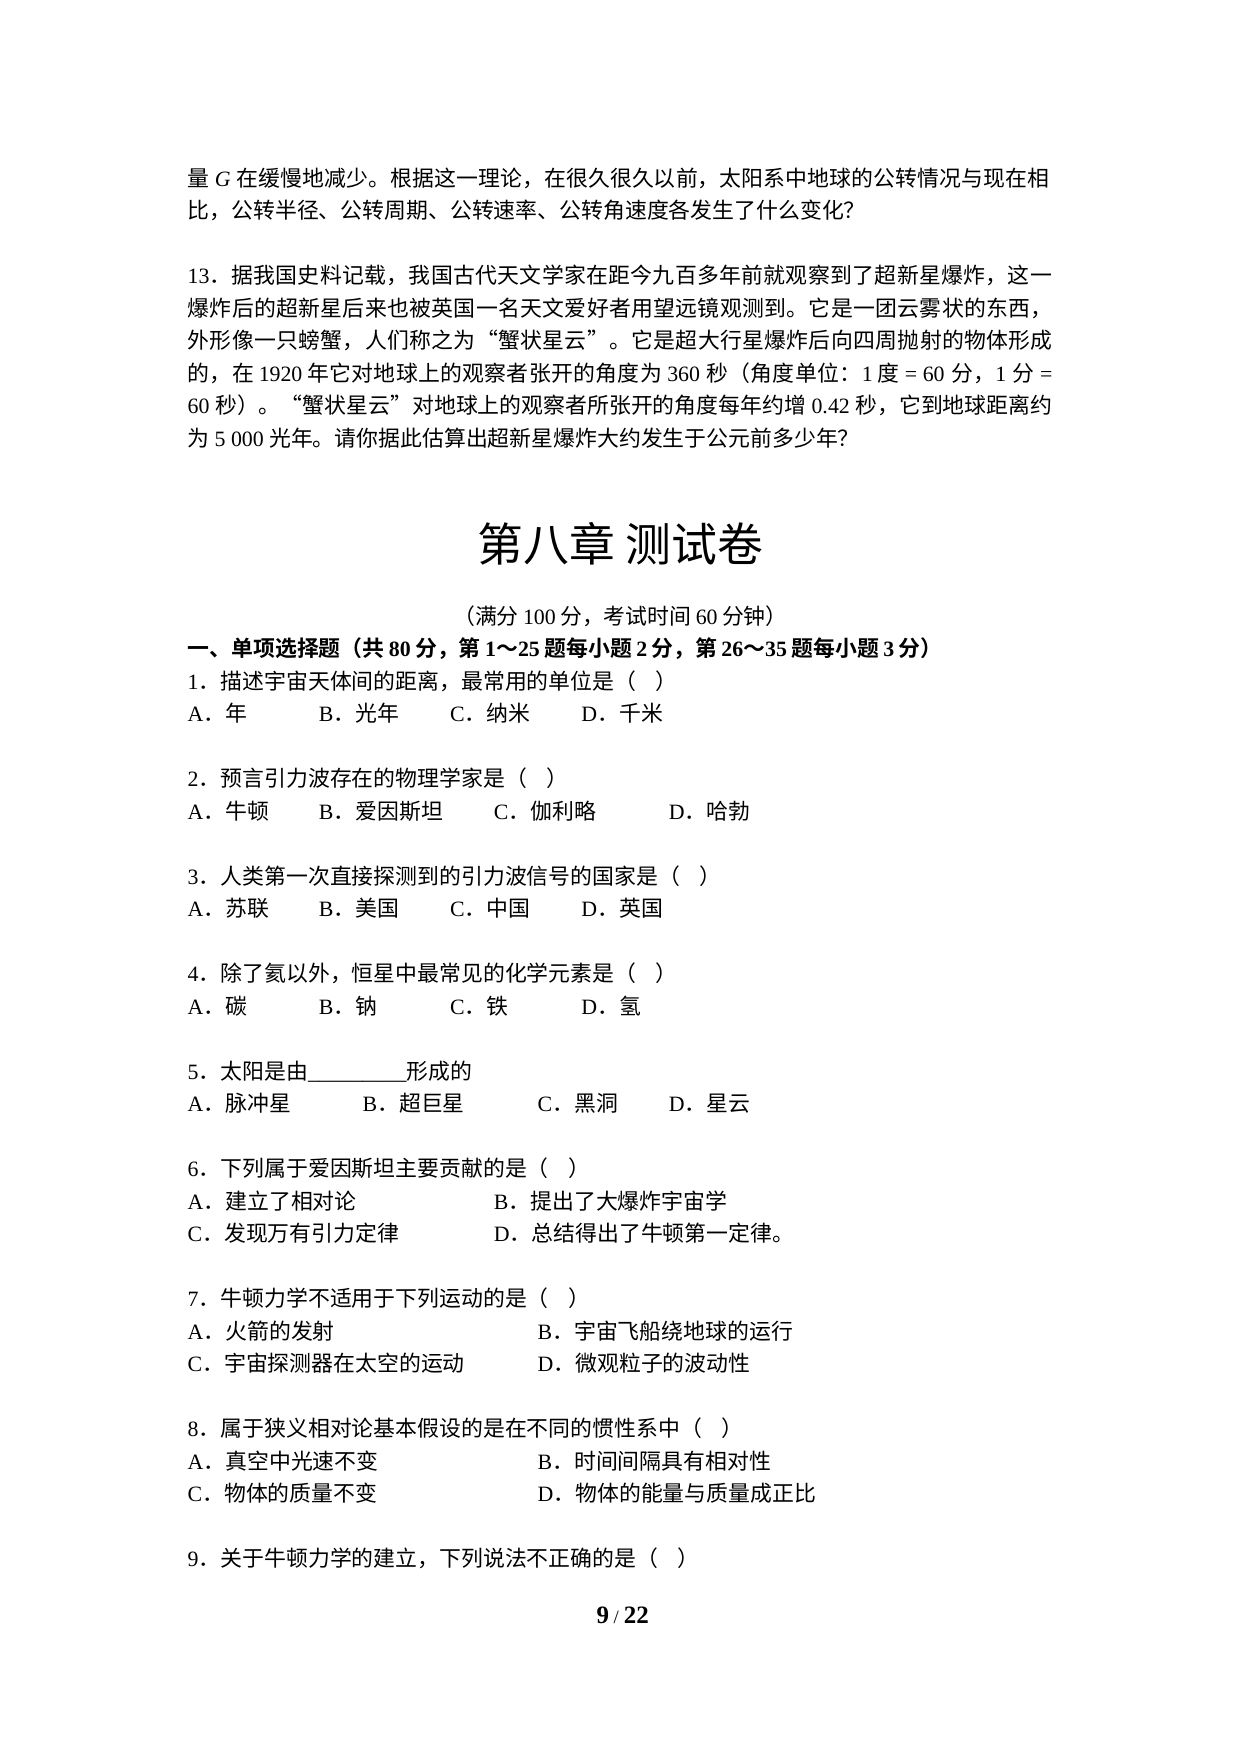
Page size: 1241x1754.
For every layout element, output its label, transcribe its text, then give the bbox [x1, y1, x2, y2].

subtitle 第八章 测试卷 [187, 493, 1053, 590]
list 牛顿力学不适用于下列运动的是（ ） [187, 1281, 1053, 1313]
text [187, 160, 1053, 225]
list 下列属于爱因斯坦主要贡献的是（ ） [187, 1151, 1053, 1183]
text 一、单项选择题（共80分，第1～25题每小题2分，第26～35题每小题3分） [187, 631, 1053, 663]
list 关于牛顿力学的建立，下列说法不正确的是（ ） [187, 1541, 1053, 1573]
text C．物体的质量不变 D．物体的能量与质量成正比 [187, 1476, 1053, 1508]
text A．年 B．光年 C．纳米 D．千米 [187, 696, 1053, 728]
text （满分100分，考试时间60分钟） [187, 598, 1053, 631]
text A．真空中光速不变 B．时间间隔具有相对性 [187, 1443, 1053, 1476]
text A．苏联 B．美国 C．中国 D．英国 [187, 891, 1053, 923]
list 描述宇宙天体间的距离，最常用的单位是（ ） [187, 663, 1053, 696]
list 除了氦以外，恒星中最常见的化学元素是（ ） [187, 956, 1053, 988]
text A．脉冲星 B．超巨星 C．黑洞 D．星云 [187, 1086, 1053, 1118]
text A．建立了相对论 B．提出了大爆炸宇宙学 [187, 1183, 1053, 1216]
list 据我国史料记载，我国古代天文学家在距今九百多年前就观察到了超新星爆炸，这一爆炸后的超新星后来也被英国一名天文爱好者用望远镜观测到。它是一团云雾状的东西，外形像一只螃蟹，人们称之为“蟹状星云”。它是超大行星爆炸后向四周抛射的物体形成的，在1920年它对地球上的观察者张开的角度为360 秒（角度单位：1度 = 60 分，1 分 = 60 秒）。“蟹状星云”对地球上的观察者所张开的角度每年约增 0.42 秒，它到地球距离约为 5 000 光年。请你据此估算出超新星爆炸大约发生于公元前多少年？ [187, 258, 1053, 453]
list 预言引力波存在的物理学家是（ ） [187, 761, 1053, 793]
list 属于狭义相对论基本假设的是在不同的惯性系中（ ） [187, 1411, 1053, 1443]
text A．牛顿 B．爱因斯坦 C．伽利略 D．哈勃 [187, 793, 1053, 826]
text A．碳 B．钠 C．铁 D．氢 [187, 988, 1053, 1021]
list 人类第一次直接探测到的引力波信号的国家是（ ） [187, 858, 1053, 891]
text A．火箭的发射 B．宇宙飞船绕地球的运行 [187, 1313, 1053, 1346]
list 太阳是由_________形成的 [187, 1053, 1053, 1086]
text C．发现万有引力定律 D．总结得出了牛顿第一定律。 [187, 1216, 1053, 1248]
text C．宇宙探测器在太空的运动 D．微观粒子的波动性 [187, 1346, 1053, 1378]
